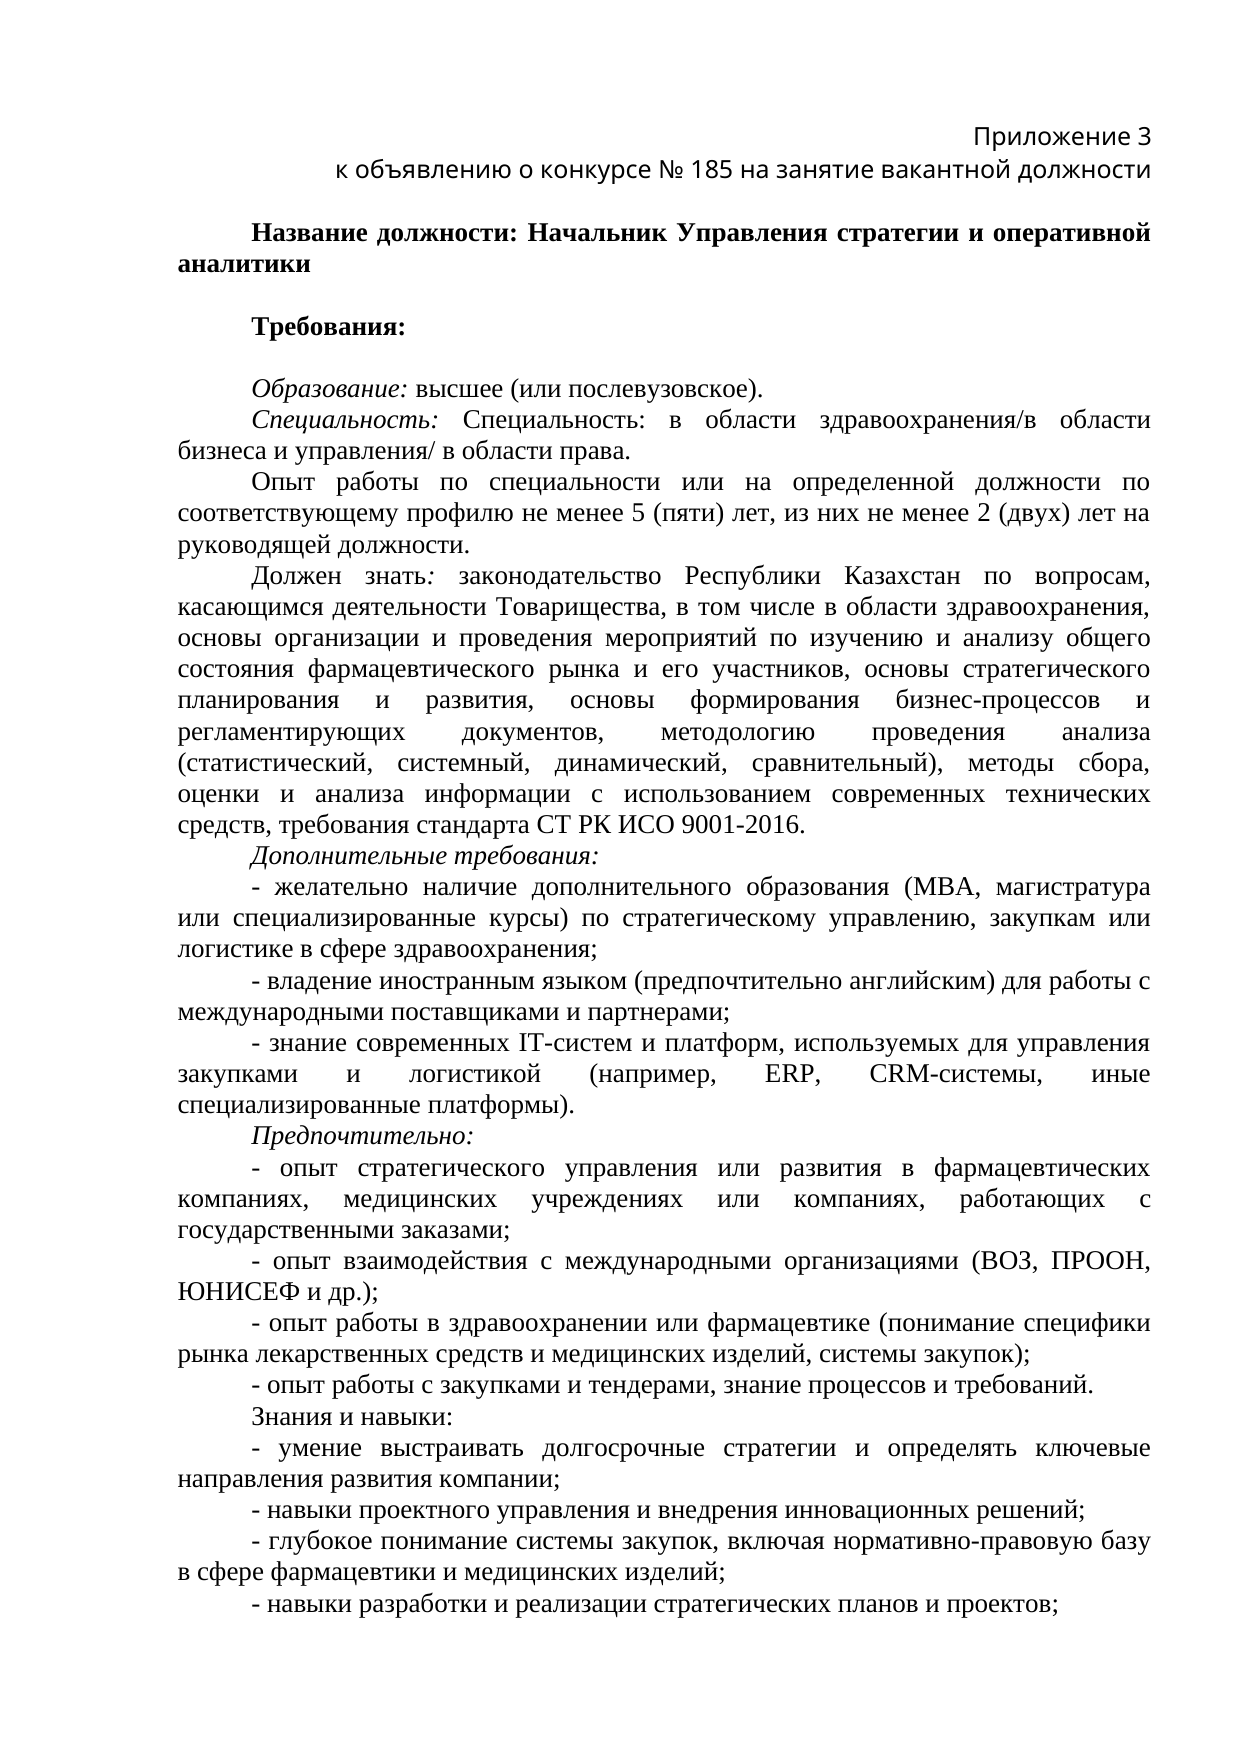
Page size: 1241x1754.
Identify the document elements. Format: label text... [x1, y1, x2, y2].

text Должен знать: законодательство Республики Казахстан по вопросам, касающимся деятельности Товарищества, в том числе в области здравоохранения, основы организации и проведения мероприятий по изучению и анализу общего состояния фармацевтического рынка и его участников, основы стратегического планирования и развития, основы формирования бизнес-процессов и регламентирующих документов, методологию проведения анализа (статистический, системный, динамический, сравнительный), методы сбора, оценки и анализа информации с использованием современных технических средств, требования стандарта СТ РК ИСО 9001-2016. [177, 559, 1152, 839]
text Опыт работы по специальности или на определенной должности по соответствующему профилю не менее 5 (пяти) лет, из них не менее 2 (двух) лет на руководящей должности. [177, 465, 1152, 559]
text - опыт взаимодействия с международными организациями (ВОЗ, ПРООН, ЮНИСЕФ и др.); [177, 1244, 1152, 1306]
text - владение иностранным языком (предпочтительно английским) для работы с международными поставщиками и партнерами; [177, 964, 1152, 1026]
text - знание современных IT-систем и платформ, используемых для управления закупками и логистикой (например, ERP, CRM-системы, иные специализированные платформы). [177, 1026, 1152, 1119]
text Требования: [177, 310, 1152, 341]
text Знания и навыки: [177, 1400, 1152, 1431]
text - навыки разработки и реализации стратегических планов и проектов; [177, 1587, 1152, 1618]
text Предпочтительно: [177, 1119, 1152, 1151]
text - навыки проектного управления и внедрения инновационных решений; [177, 1493, 1152, 1524]
text - умение выстраивать долгосрочные стратегии и определять ключевые направления развития компании; [177, 1431, 1152, 1493]
text Образование: высшее (или послевузовское). [177, 372, 1152, 403]
text - глубокое понимание системы закупок, включая нормативно-правовую базу в сфере фармацевтики и медицинских изделий; [177, 1524, 1152, 1587]
text - опыт работы в здравоохранении или фармацевтике (понимание специфики рынка лекарственных средств и медицинских изделий, системы закупок); [177, 1306, 1152, 1369]
text Приложение 3 [177, 118, 1152, 152]
text - опыт работы с закупками и тендерами, знание процессов и требований. [177, 1369, 1152, 1400]
text - желательно наличие дополнительного образования (MBA, магистратура или специализированные курсы) по стратегическому управлению, закупкам или логистике в сфере здравоохранения; [177, 870, 1152, 964]
text к объявлению о конкурсе № 185 на занятие вакантной должности [177, 152, 1152, 186]
text Специальность: Специальность: в области здравоохранения/в области бизнеса и управления/ в области права. [177, 403, 1152, 465]
text Название должности: Начальник Управления стратегии и оперативной аналитики [177, 216, 1152, 278]
text - опыт стратегического управления или развития в фармацевтических компаниях, медицинских учреждениях или компаниях, работающих с государственными заказами; [177, 1151, 1152, 1244]
text Дополнительные требования: [177, 839, 1152, 870]
